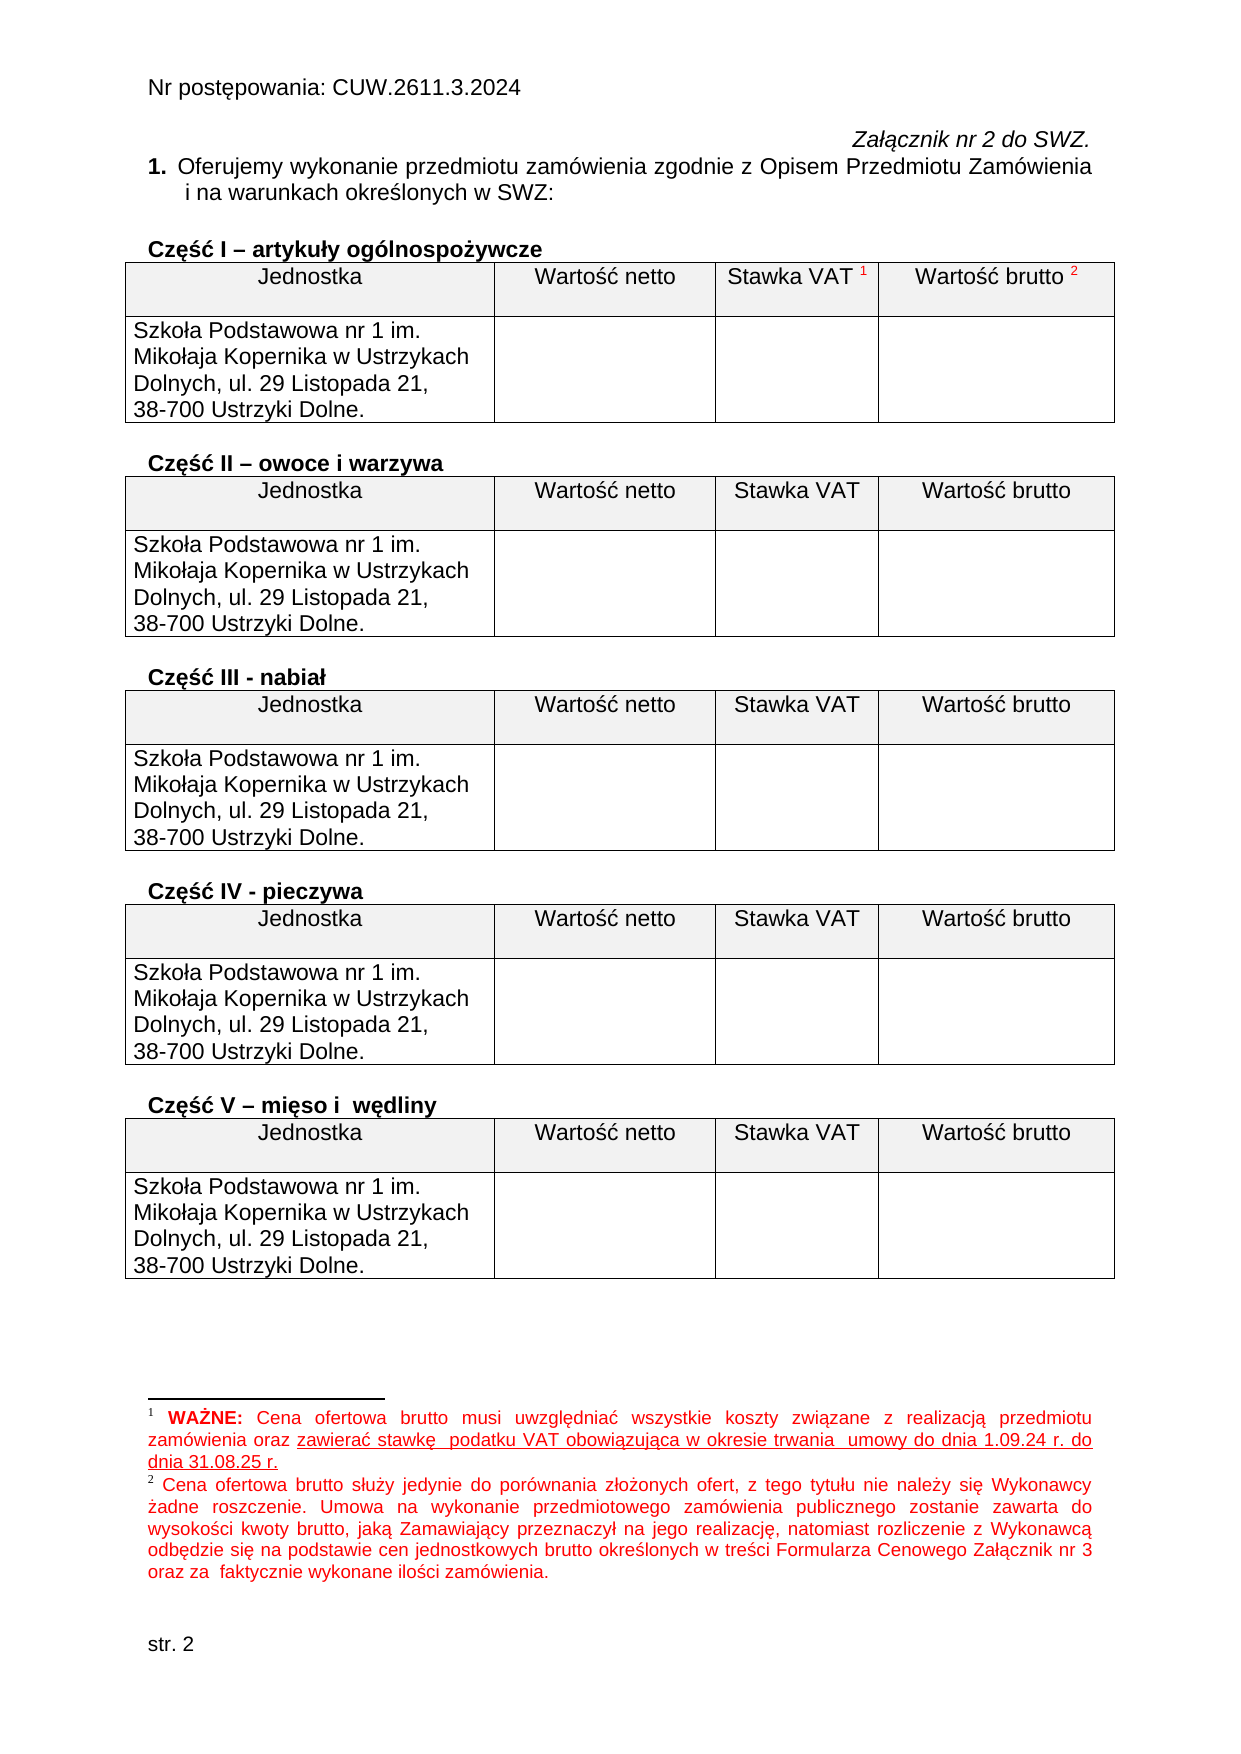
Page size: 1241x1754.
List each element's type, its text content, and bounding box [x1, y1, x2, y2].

table_header Wartość netto [495, 905, 715, 958]
table_cell Szkoła Podstawowa nr 1 im. Mikołaja Kopernika w Ustrzykach Dolnych, ul. 29 Listopada 21, 38-700 Ustrzyki Dolne. [126, 959, 494, 1064]
table_header Stawka VAT [716, 1119, 878, 1172]
text Część III - nabiał [148, 664, 1093, 690]
table_header Wartość netto [495, 263, 715, 316]
table_header Jednostka [126, 1119, 494, 1172]
table_cell Szkoła Podstawowa nr 1 im. Mikołaja Kopernika w Ustrzykach Dolnych, ul. 29 Listopada 21, 38-700 Ustrzyki Dolne. [126, 531, 494, 636]
text Część I – artykuły ogólnospożywcze [148, 236, 1093, 262]
table_header Stawka VAT [716, 691, 878, 744]
table_header Wartość netto [495, 477, 715, 530]
table_cell [495, 745, 715, 850]
table_cell [495, 959, 715, 1064]
table_header Stawka VAT [716, 905, 878, 958]
table_cell [879, 1173, 1114, 1278]
table_cell [879, 317, 1114, 422]
table_header Wartość brutto [879, 1119, 1114, 1172]
table_header Wartość netto [495, 691, 715, 744]
table_cell Szkoła Podstawowa nr 1 im. Mikołaja Kopernika w Ustrzykach Dolnych, ul. 29 Listopada 21, 38-700 Ustrzyki Dolne. [126, 317, 494, 422]
table_cell [716, 1173, 878, 1278]
table_cell [495, 1173, 715, 1278]
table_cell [126, 1173, 494, 1278]
table_cell [495, 531, 715, 636]
table_cell Szkoła Podstawowa nr 1 im. Mikołaja Kopernika w Ustrzykach Dolnych, ul. 29 Listopada 21, 38-700 Ustrzyki Dolne. [126, 745, 494, 850]
table_header Wartość netto [495, 1119, 715, 1172]
table_header Wartość brutto [879, 905, 1114, 958]
text Część II – owoce i warzywa [148, 450, 1093, 476]
text Część V – mięso i wędliny [148, 1092, 1093, 1118]
list Oferujemy wykonanie przedmiotu zamówienia zgodnie z Opisem Przedmiotu Zamówienia i na warunkach określonych w SWZ: [148, 153, 1093, 206]
table_header Wartość brutto [879, 263, 1114, 316]
text Część IV - pieczywa [148, 878, 1093, 904]
table_cell [879, 959, 1114, 1064]
table_cell [716, 317, 878, 422]
table_cell [716, 531, 878, 636]
table_cell [716, 959, 878, 1064]
table_cell [495, 317, 715, 422]
table_header Stawka VAT [716, 263, 878, 316]
table_cell [879, 745, 1114, 850]
table_cell [879, 531, 1114, 636]
table_header Jednostka [126, 477, 494, 530]
table_header Wartość brutto [879, 691, 1114, 744]
table_header Stawka VAT [716, 477, 878, 530]
table_header Jednostka [126, 905, 494, 958]
table_header Jednostka [126, 691, 494, 744]
table_cell [716, 745, 878, 850]
table_header Jednostka [126, 263, 494, 316]
table_header Wartość brutto [879, 477, 1114, 530]
